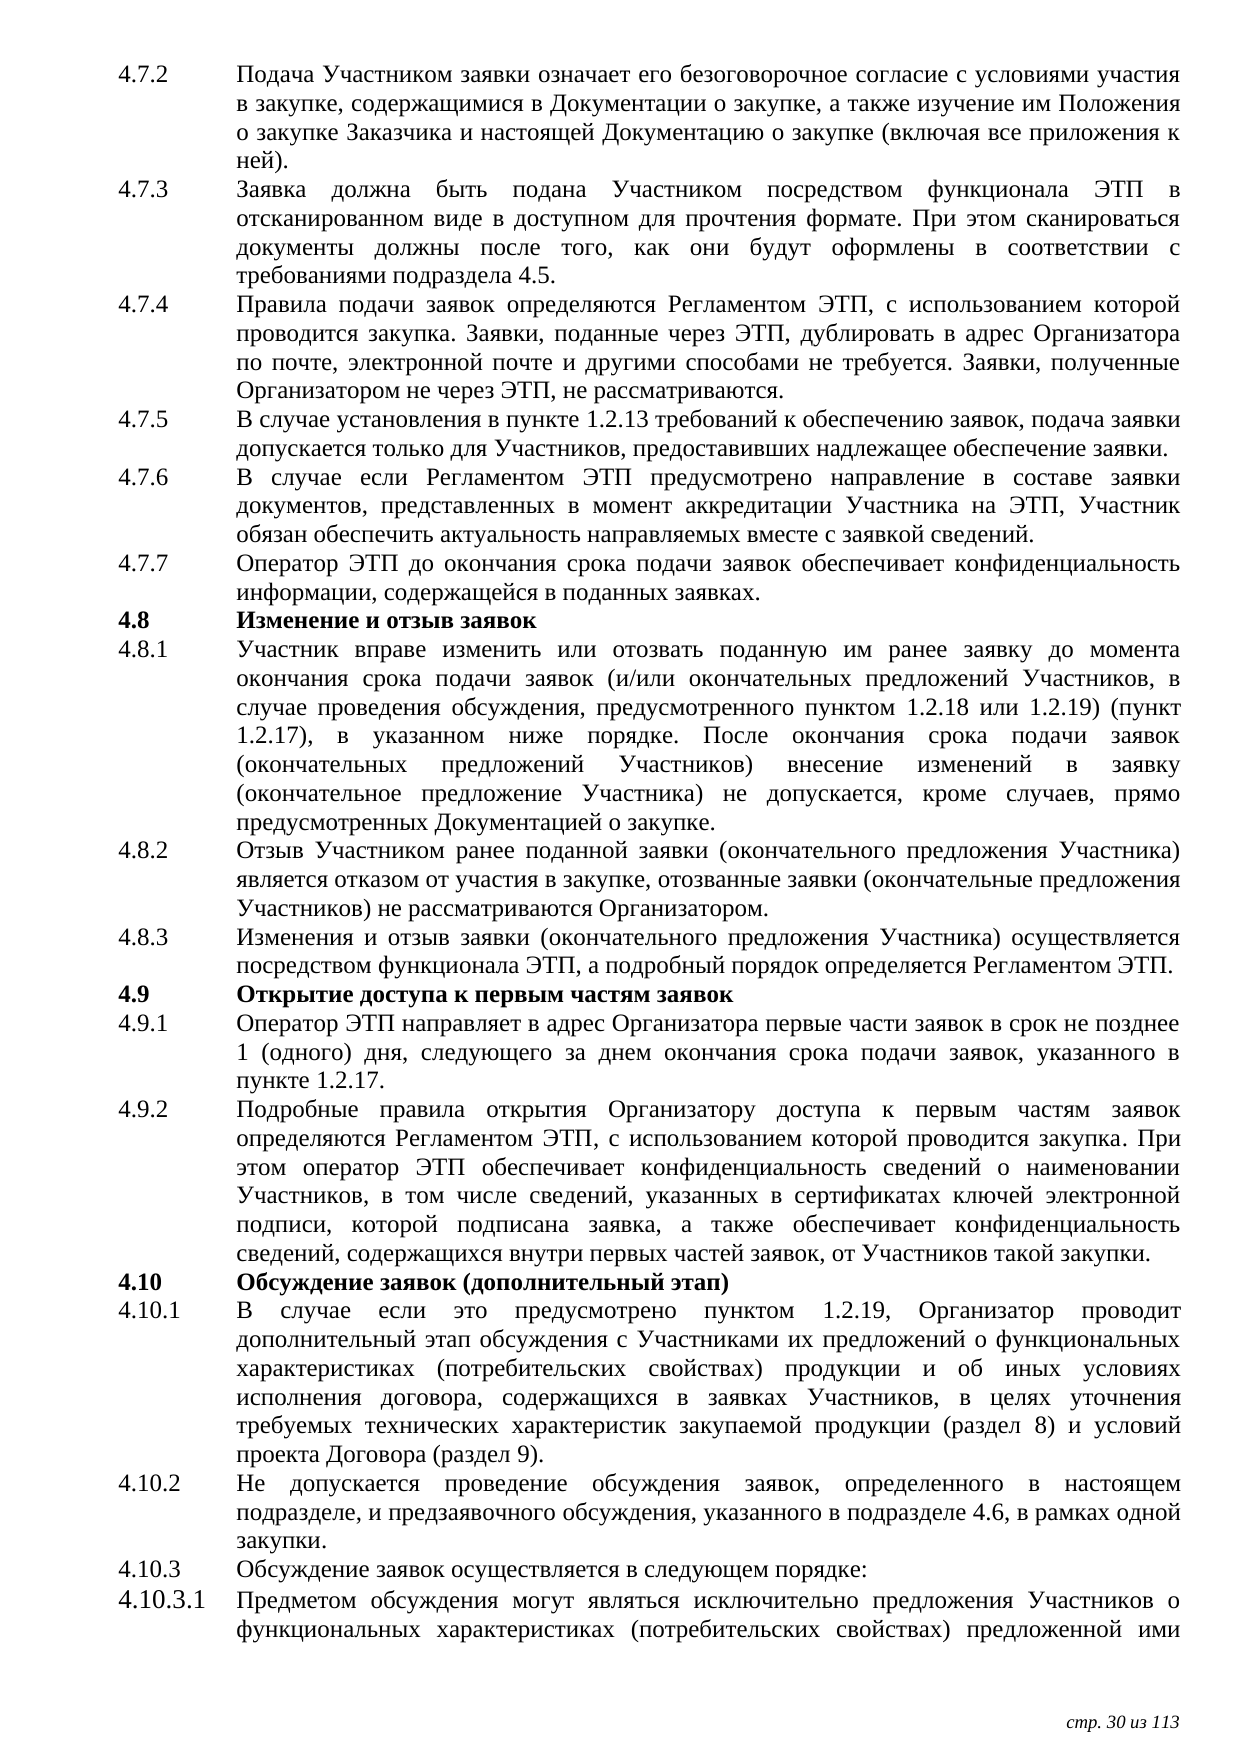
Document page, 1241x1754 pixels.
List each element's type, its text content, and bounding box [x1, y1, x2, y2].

text Оператор ЭТП направляет в адрес Организатора первые части заявок в срок не позднее 1 (одного) дня, следующего за днем окончания срока подачи заявок, указанного в пункте 1.2.17. [118, 1008, 1181, 1094]
text Оператор ЭТП до окончания срока подачи заявок обеспечивает конфиденциальность информации, содержащейся в поданных заявках. [118, 548, 1181, 605]
subtitle Открытие доступа к первым частям заявок [118, 979, 1181, 1008]
text Подробные правила открытия Организатору доступа к первым частям заявок определяются Регламентом ЭТП, с использованием которой проводится закупка. При этом оператор ЭТП обеспечивает конфиденциальность сведений о наименовании Участников, в том числе сведений, указанных в сертификатах ключей электронной подписи, которой подписана заявка, а также обеспечивает конфиденциальность сведений, содержащихся внутри первых частей заявок, от Участников такой закупки. [118, 1094, 1181, 1267]
text В случае если это предусмотрено пунктом 1.2.19, Организатор проводит дополнительный этап обсуждения с Участниками их предложений о функциональных характеристиках (потребительских свойствах) продукции и об иных условиях исполнения договора, содержащихся в заявках Участников, в целях уточнения требуемых технических характеристик закупаемой продукции (раздел 8) и условий проекта Договора (раздел 9). [118, 1295, 1181, 1468]
text В случае если Регламентом ЭТП предусмотрено направление в составе заявки документов, представленных в момент аккредитации Участника на ЭТП, Участник обязан обеспечить актуальность направляемых вместе с заявкой сведений. [118, 462, 1181, 548]
text Правила подачи заявок определяются Регламентом ЭТП, с использованием которой проводится закупка. Заявки, поданные через ЭТП, дублировать в адрес Организатора по почте, электронной почте и другими способами не требуется. Заявки, полученные Организатором не через ЭТП, не рассматриваются. [118, 289, 1181, 404]
text Подача Участником заявки означает его безоговорочное согласие с условиями участия в закупке, содержащимися в Документации о закупке, а также изучение им Положения о закупке Заказчика и настоящей Документацию о закупке (включая все приложения к ней). [118, 59, 1181, 174]
text Изменения и отзыв заявки (окончательного предложения Участника) осуществляется посредством функционала ЭТП, а подробный порядок определяется Регламентом ЭТП. [118, 922, 1181, 979]
text Не допускается проведение обсуждения заявок, определенного в настоящем подразделе, и предзаявочного обсуждения, указанного в подразделе 4.6, в рамках одной закупки. [118, 1468, 1181, 1554]
subtitle Изменение и отзыв заявок [118, 605, 1181, 634]
text В случае установления в пункте 1.2.13 требований к обеспечению заявок, подача заявки допускается только для Участников, предоставивших надлежащее обеспечение заявки. [118, 404, 1181, 462]
text Отзыв Участником ранее поданной заявки (окончательного предложения Участника) является отказом от участия в закупке, отозванные заявки (окончательные предложения Участников) не рассматриваются Организатором. [118, 835, 1181, 922]
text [118, 1583, 1181, 1643]
subtitle Обсуждение заявок (дополнительный этап) [118, 1267, 1181, 1295]
text Заявка должна быть подана Участником посредством функционала ЭТП в отсканированном виде в доступном для прочтения формате. При этом сканироваться документы должны после того, как они будут оформлены в соответствии с требованиями подраздела 4.5. [118, 174, 1181, 289]
text Обсуждение заявок осуществляется в следующем порядке: [118, 1554, 1181, 1583]
text Участник вправе изменить или отозвать поданную им ранее заявку до момента окончания срока подачи заявок (и/или окончательных предложений Участников, в случае проведения обсуждения, предусмотренного пунктом 1.2.18 или 1.2.19) (пункт 1.2.17), в указанном ниже порядке. После окончания срока подачи заявок (окончательных предложений Участников) внесение изменений в заявку (окончательное предложение Участника) не допускается, кроме случаев, прямо предусмотренных Документацией о закупке. [118, 634, 1181, 835]
